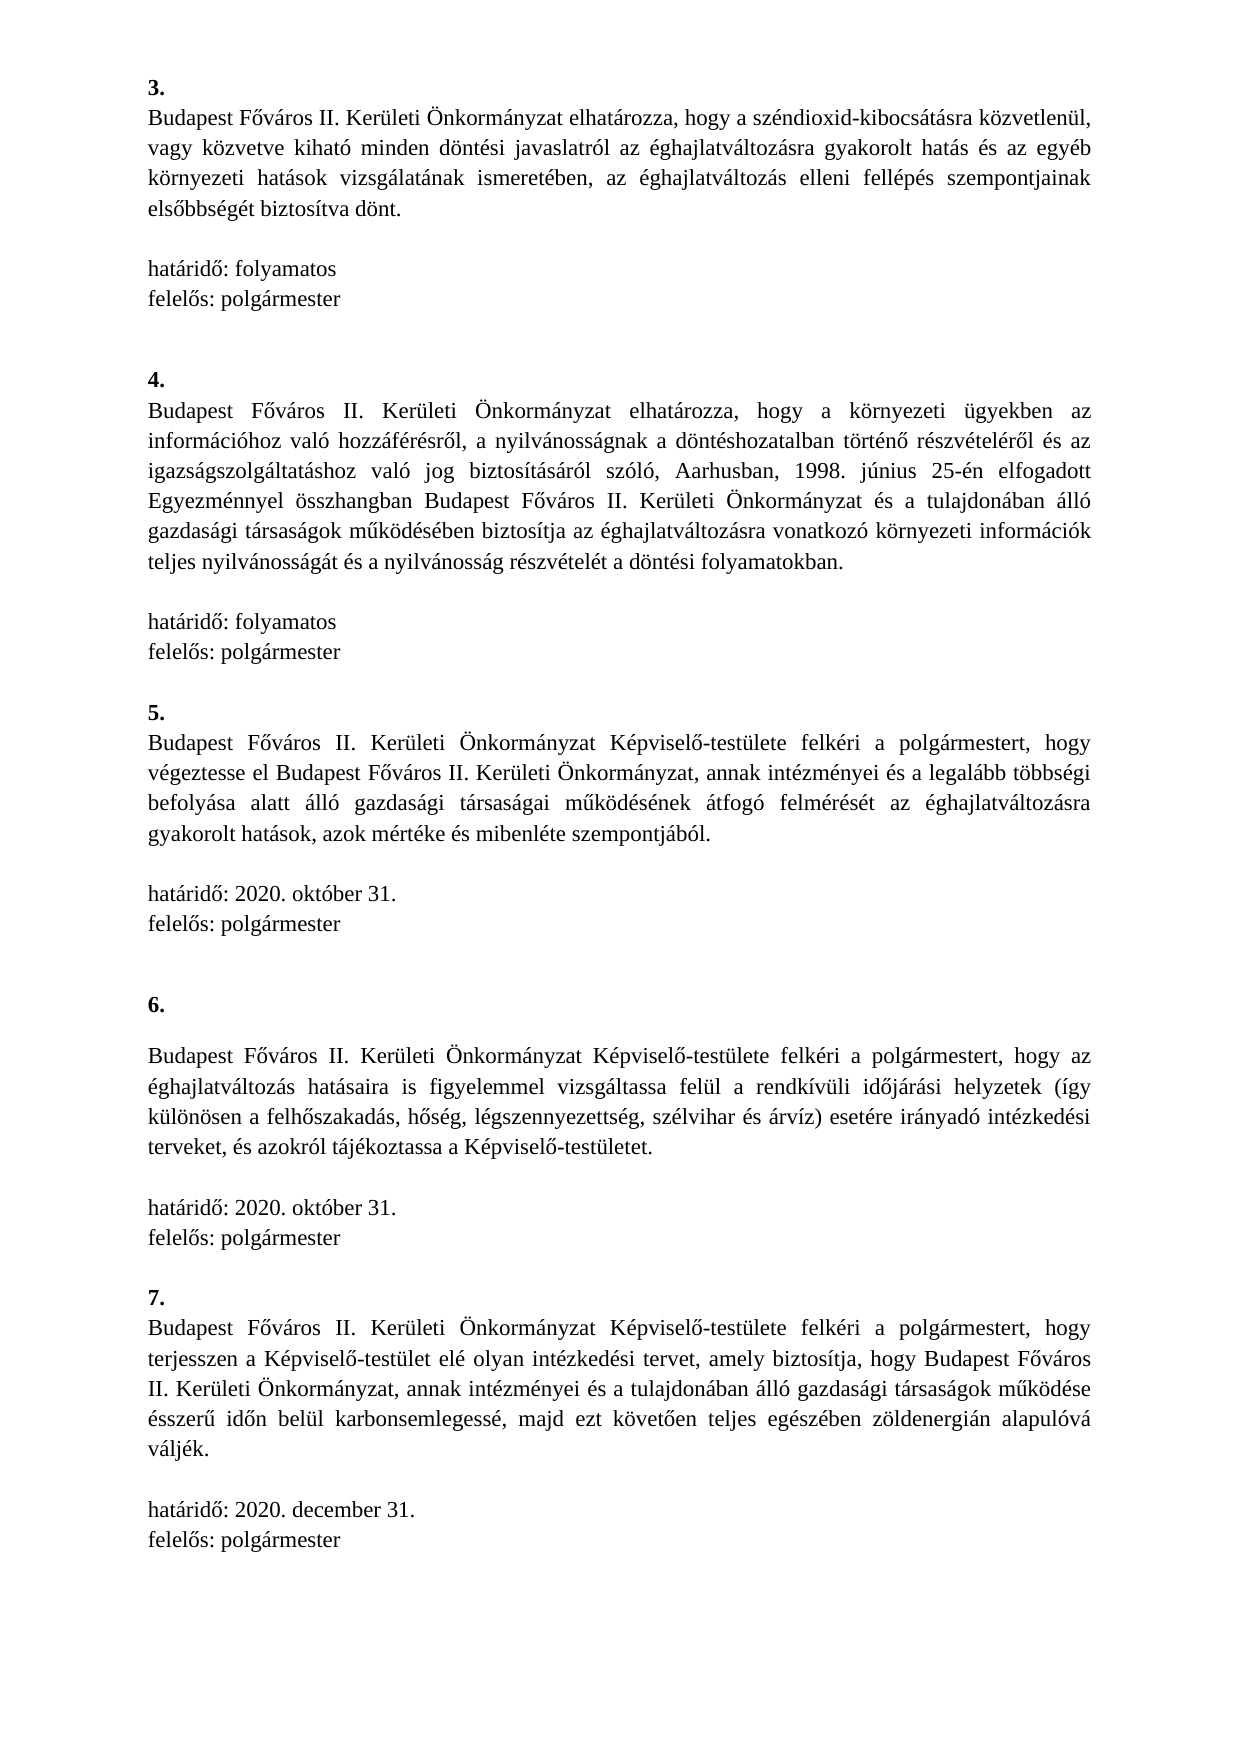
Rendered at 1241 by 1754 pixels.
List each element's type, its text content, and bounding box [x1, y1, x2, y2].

text felelős: polgármester [148, 285, 1093, 312]
text Budapest Főváros II. Kerületi Önkormányzat elhatározza, hogy a széndioxid-kibocsátásra közvetlenül, vagy közvetve kiható minden döntési javaslatról az éghajlatváltozásra gyakorolt hatás és az egyéb környezeti hatások vizsgálatának ismeretében, az éghajlatváltozás elleni fellépés szempontjainak elsőbbségét biztosítva dönt. [148, 104, 1093, 221]
text felelős: polgármester [148, 1224, 1093, 1250]
text határidő: 2020. december 31. [148, 1496, 1093, 1522]
text Budapest Főváros II. Kerületi Önkormányzat elhatározza, hogy a környezeti ügyekben az információhoz való hozzáférésről, a nyilvánosságnak a döntéshozatalban történő részvételéről és az igazságszolgáltatáshoz való jog biztosításáról szóló, Aarhusban, 1998. június 25-én elfogadott Egyezménnyel összhangban Budapest Főváros II. Kerületi Önkormányzat és a tulajdonában álló gazdasági társaságok működésében biztosítja az éghajlatváltozásra vonatkozó környezeti információk teljes nyilvánosságát és a nyilvánosság részvételét a döntési folyamatokban. [148, 397, 1093, 574]
text határidő: 2020. október 31. [148, 1194, 1093, 1220]
text 4. [148, 367, 1093, 393]
text Budapest Főváros II. Kerületi Önkormányzat Képviselő-testülete felkéri a polgármestert, hogy terjesszen a Képviselő-testület elé olyan intézkedési tervet, amely biztosítja, hogy Budapest Főváros II. Kerületi Önkormányzat, annak intézményei és a tulajdonában álló gazdasági társaságok működése ésszerű időn belül karbonsemlegessé, majd ezt követően teljes egészében zöldenergián alapulóvá váljék. [148, 1314, 1093, 1462]
text felelős: polgármester [148, 910, 1093, 937]
text Budapest Főváros II. Kerületi Önkormányzat Képviselő-testülete felkéri a polgármestert, hogy az éghajlatváltozás hatásaira is figyelemmel vizsgáltassa felül a rendkívüli időjárási helyzetek (így különösen a felhőszakadás, hőség, légszennyezettség, szélvihar és árvíz) esetére irányadó intézkedési terveket, és azokról tájékoztassa a Képviselő-testületet. [148, 1043, 1093, 1159]
text Budapest Főváros II. Kerületi Önkormányzat Képviselő-testülete felkéri a polgármestert, hogy végeztesse el Budapest Főváros II. Kerületi Önkormányzat, annak intézményei és a legalább többségi befolyása alatt álló gazdasági társaságai működésének átfogó felmérését az éghajlatváltozásra gyakorolt hatások, azok mértéke és mibenléte szempontjából. [148, 729, 1093, 846]
text felelős: polgármester [148, 638, 1093, 665]
text 5. [148, 699, 1093, 725]
text felelős: polgármester [148, 1526, 1093, 1552]
text határidő: folyamatos [148, 255, 1093, 281]
text 3. [148, 74, 1093, 100]
text 7. [148, 1284, 1093, 1311]
text határidő: folyamatos [148, 608, 1093, 634]
text 6. [148, 992, 1093, 1018]
text határidő: 2020. október 31. [148, 880, 1093, 906]
